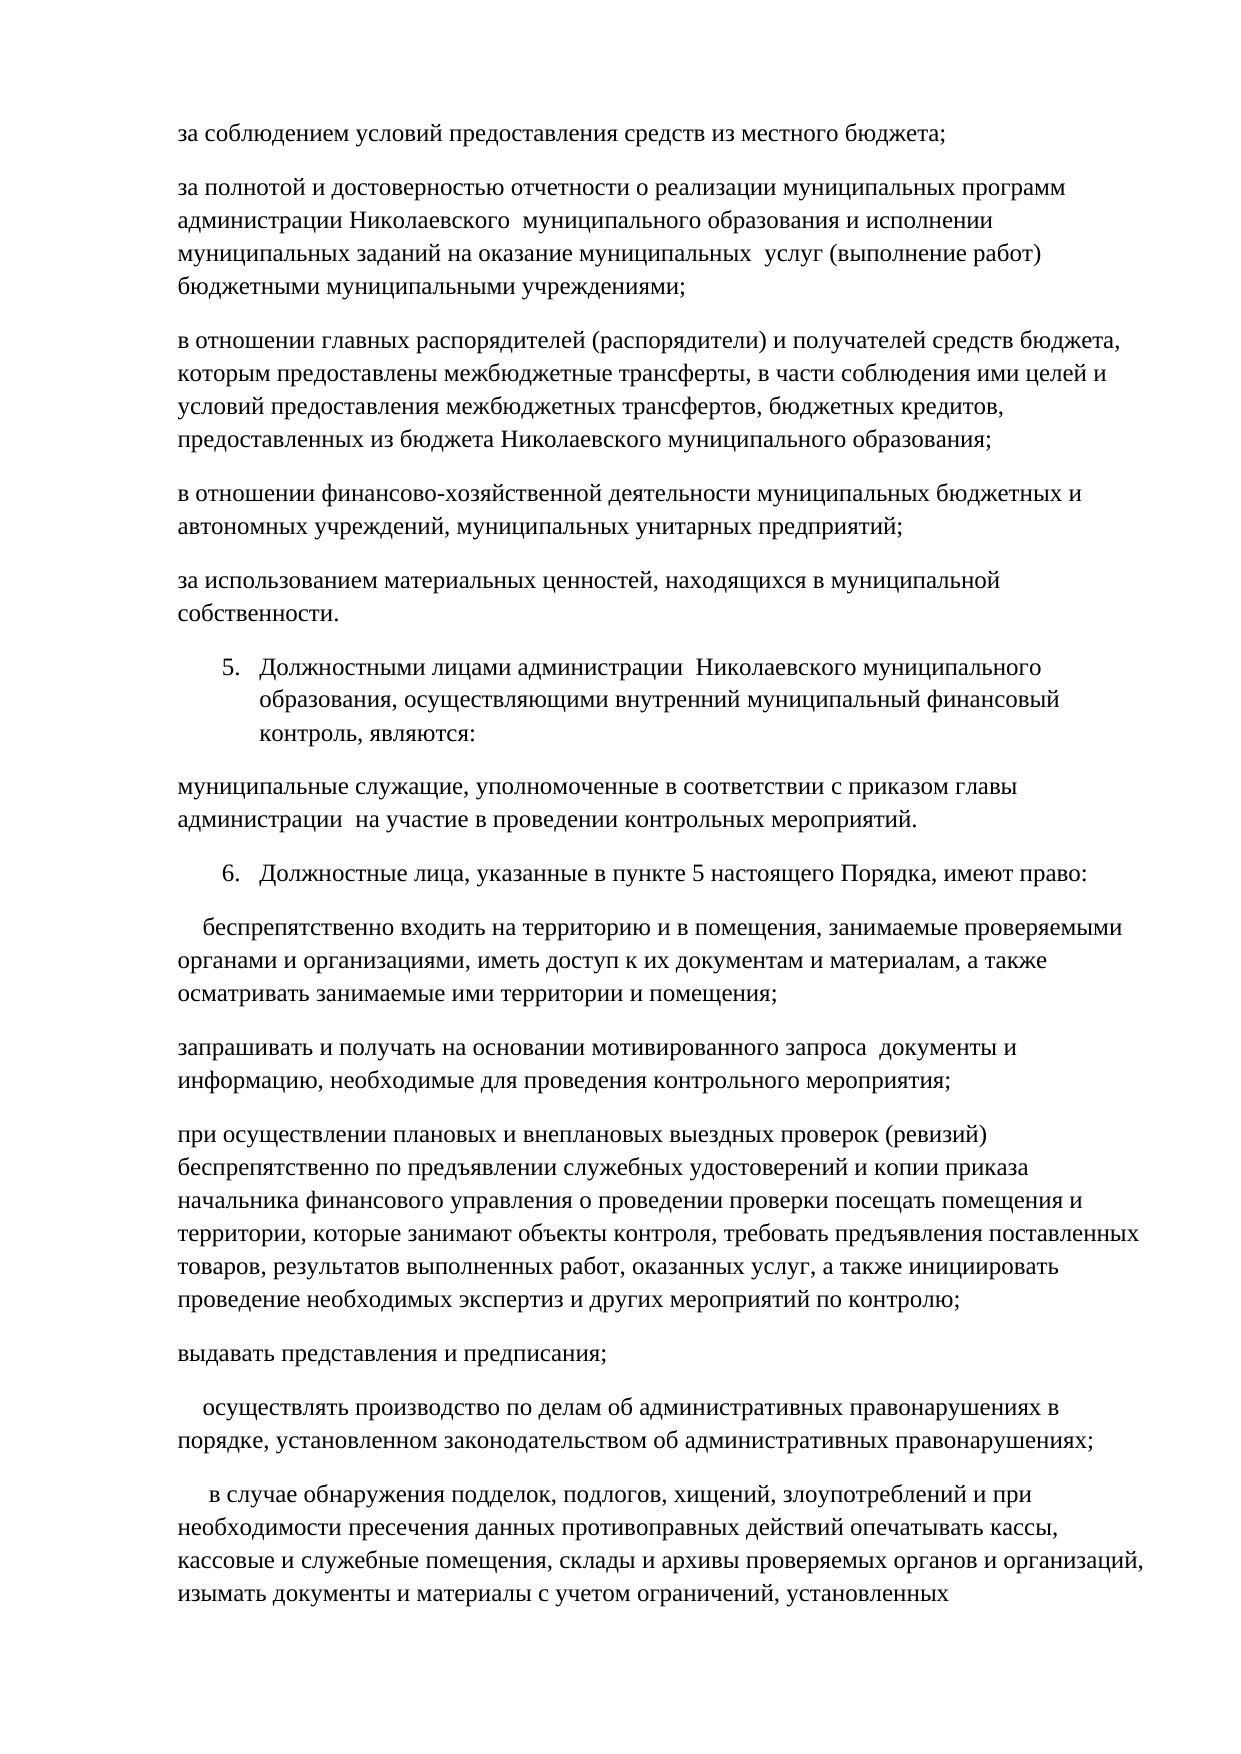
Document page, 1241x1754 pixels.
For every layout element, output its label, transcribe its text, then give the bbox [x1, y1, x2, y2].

text выдавать представления и предписания; [177, 1338, 1152, 1367]
text за полнотой и достоверностью отчетности о реализации муниципальных программ администрации Николаевского муниципального образования и исполнении муниципальных заданий на оказание муниципальных услуг (выполнение работ) бюджетными муниципальными учреждениями; [177, 172, 1152, 300]
text в отношении главных распорядителей (распорядители) и получателей средств бюджета, которым предоставлены межбюджетные трансферты, в части соблюдения ими целей и условий предоставления межбюджетных трансфертов, бюджетных кредитов, предоставленных из бюджета Николаевского муниципального образования; [177, 325, 1152, 453]
list Должностными лицами администрации Николаевского муниципального образования, осуществляющими внутренний муниципальный финансовый контроль, являются: [222, 652, 1152, 746]
list Должностные лица, указанные в пункте 5 настоящего Порядка, имеют право: [222, 858, 1152, 887]
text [177, 1479, 1152, 1606]
text в отношении финансово-хозяйственной деятельности муниципальных бюджетных и автономных учреждений, муниципальных унитарных предприятий; [177, 478, 1152, 539]
text осуществлять производство по делам об административных правонарушениях в порядке, установленном законодательством об административных правонарушениях; [177, 1392, 1152, 1453]
text беспрепятственно входить на территорию и в помещения, занимаемые проверяемыми органами и организациями, иметь доступ к их документам и материалам, а также осматривать занимаемые ими территории и помещения; [177, 912, 1152, 1007]
text при осуществлении плановых и внеплановых выездных проверок (ревизий) беспрепятственно по предъявлении служебных удостоверений и копии приказа начальника финансового управления о проведении проверки посещать помещения и территории, которые занимают объекты контроля, требовать предъявления поставленных товаров, результатов выполненных работ, оказанных услуг, а также инициировать проведение необходимых экспертиз и других мероприятий по контролю; [177, 1119, 1152, 1313]
text за соблюдением условий предоставления средств из местного бюджета; [177, 118, 1152, 147]
text муниципальные служащие, уполномоченные в соответствии с приказом главы администрации на участие в проведении контрольных мероприятий. [177, 771, 1152, 833]
text запрашивать и получать на основании мотивированного запроса документы и информацию, необходимые для проведения контрольного мероприятия; [177, 1032, 1152, 1094]
text за использованием материальных ценностей, находящихся в муниципальной собственности. [177, 565, 1152, 626]
